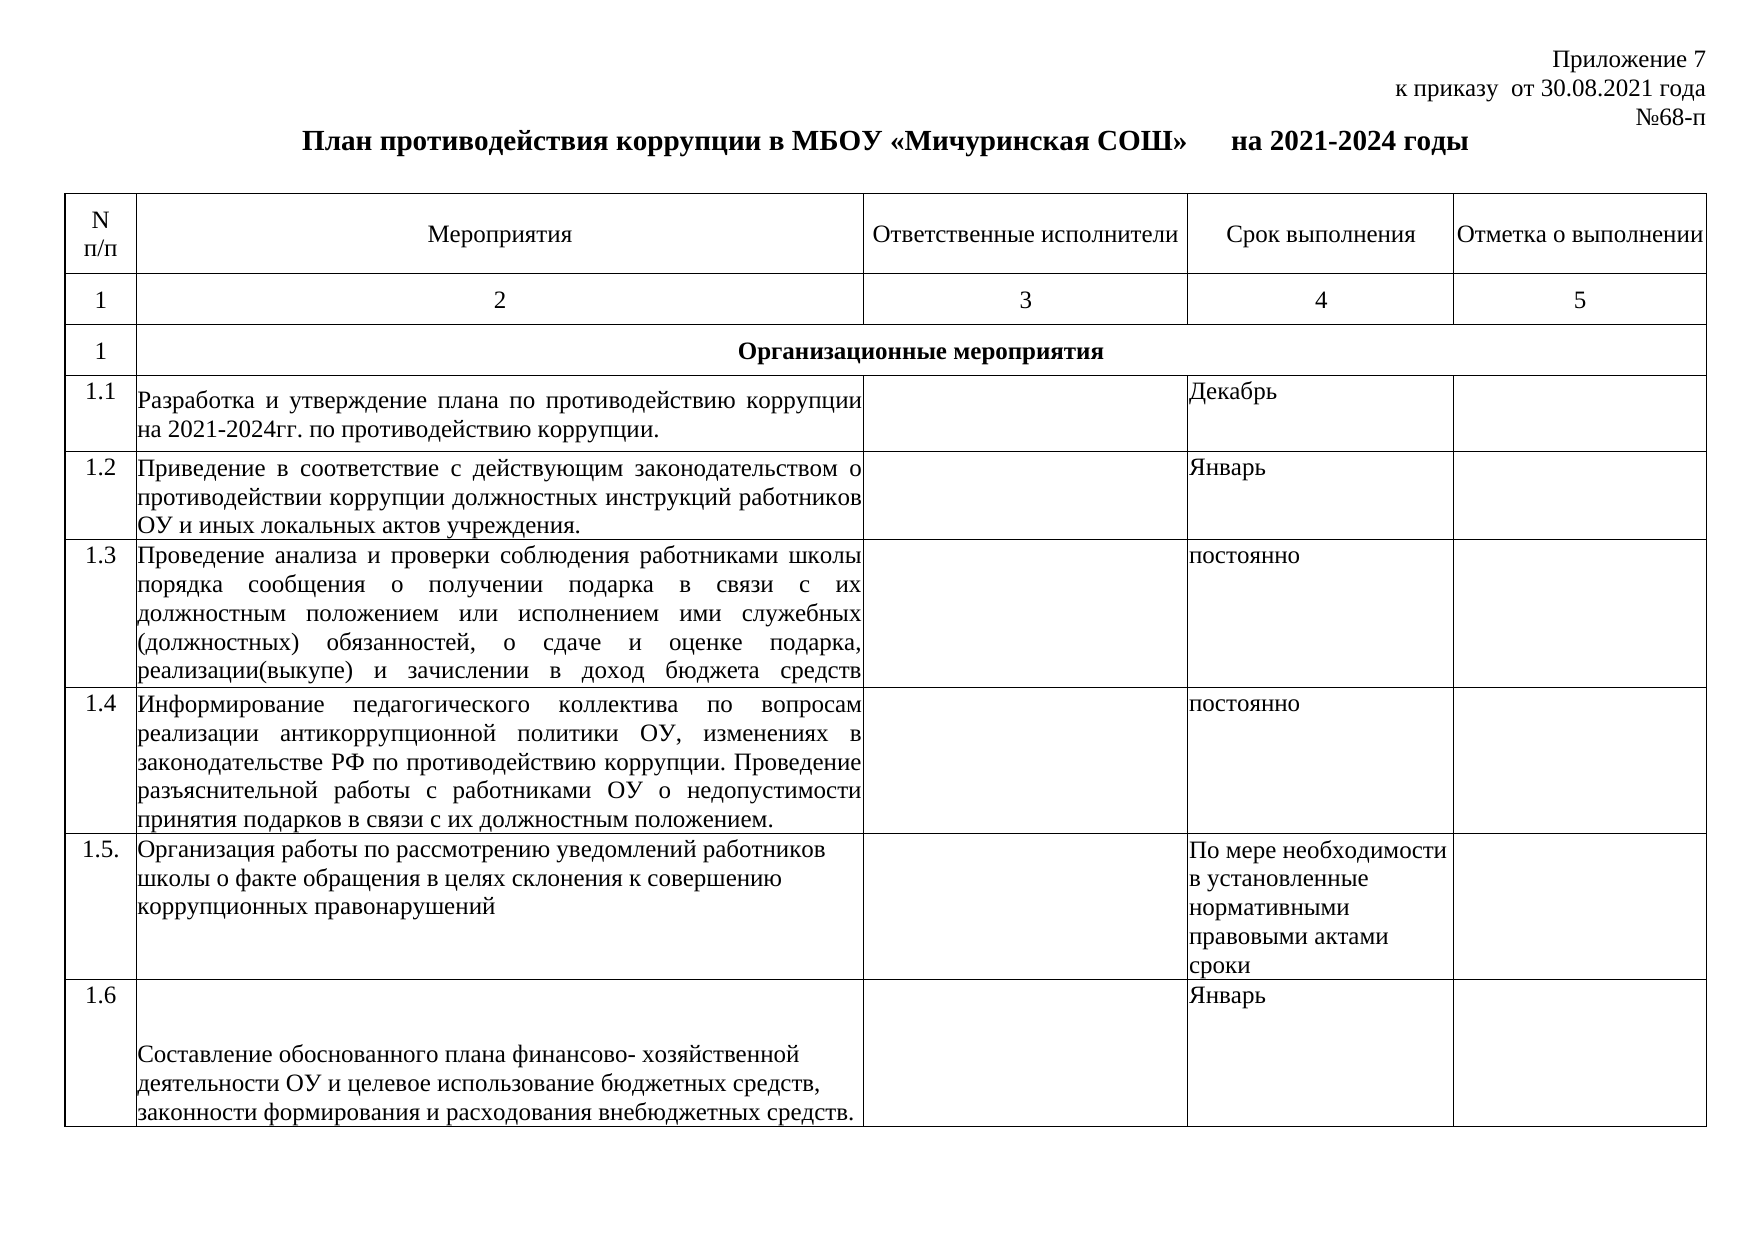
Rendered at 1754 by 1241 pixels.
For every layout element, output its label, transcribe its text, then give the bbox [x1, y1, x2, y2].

table_cell 3 [864, 274, 1187, 324]
table_cell 1.6 [66, 980, 136, 1126]
table_cell [864, 834, 1187, 979]
text №68-п [1324, 102, 1706, 131]
table_cell 1.2 [66, 452, 136, 539]
table_cell Декабрь [1188, 376, 1453, 451]
table_cell Январь [1188, 980, 1453, 1126]
table_cell Организационные мероприятия [137, 325, 1706, 375]
table_cell По мере необходимости в установленные нормативными правовыми актами сроки [1188, 834, 1453, 979]
table_cell Организация работы по рассмотрению уведомлений работников школы о факте обращения в целях склонения к совершению коррупционных правонарушений [137, 834, 863, 979]
table_cell [1454, 834, 1706, 979]
table_cell Проведение анализа и проверки соблюдения работниками школы порядка сообщения о получении подарка в связи с их должностным положением или исполнением ими служебных (должностных) обязанностей, о сдаче и оценке подарка, реализации(выкупе) и зачислении в доход бюджета средств вырученных от его реализации. [137, 540, 863, 687]
table_cell 1 [66, 274, 136, 324]
table_cell [1454, 452, 1706, 539]
table_cell [1454, 540, 1706, 687]
table_cell Январь [1188, 452, 1453, 539]
text План противодействия коррупции в МБОУ «Мичуринская СОШ» на 2021-2024 годы [65, 131, 1706, 156]
table_header Мероприятия [137, 194, 863, 273]
table_cell постоянно [1188, 540, 1453, 687]
text Приложение 7 [1324, 44, 1706, 73]
table_cell [864, 540, 1187, 687]
table_cell Разработка и утверждение плана по противодействию коррупции на 2021-2024гг. по противодействию коррупции. [137, 376, 863, 451]
table_cell 1.1 [66, 376, 136, 451]
table_header N п/п [66, 194, 136, 273]
table_cell 1.5. [66, 834, 136, 979]
table_header Срок выполнения [1188, 194, 1453, 273]
table_cell [864, 688, 1187, 833]
table_cell [1454, 688, 1706, 833]
table_cell 1 [66, 325, 136, 375]
table_cell [864, 980, 1187, 1126]
table_cell 1.3 [66, 540, 136, 687]
table_cell 2 [137, 274, 863, 324]
table_cell постоянно [1188, 688, 1453, 833]
table_cell [864, 376, 1187, 451]
table_cell Информирование педагогического коллектива по вопросам реализации антикоррупционной политики ОУ, изменениях в законодательстве РФ по противодействию коррупции. Проведение разъяснительной работы с работниками ОУ о недопустимости принятия подарков в связи с их должностным положением. [137, 688, 863, 833]
table_cell 4 [1188, 274, 1453, 324]
table_header Отметка о выполнении [1454, 194, 1706, 273]
table_cell Приведение в соответствие с действующим законодательством о противодействии коррупции должностных инструкций работников ОУ и иных локальных актов учреждения. [137, 452, 863, 539]
text к приказу от 30.08.2021 года [1324, 73, 1706, 102]
table_cell [1454, 376, 1706, 451]
table_cell 1.4 [66, 688, 136, 833]
table_header Ответственные исполнители [864, 194, 1187, 273]
table_cell 5 [1454, 274, 1706, 324]
table_cell [864, 452, 1187, 539]
table_cell [1454, 980, 1706, 1126]
table_cell Составление обоснованного плана финансово- хозяйственной деятельности ОУ и целевое использование бюджетных средств, законности формирования и расходования внебюджетных средств. [137, 980, 863, 1126]
